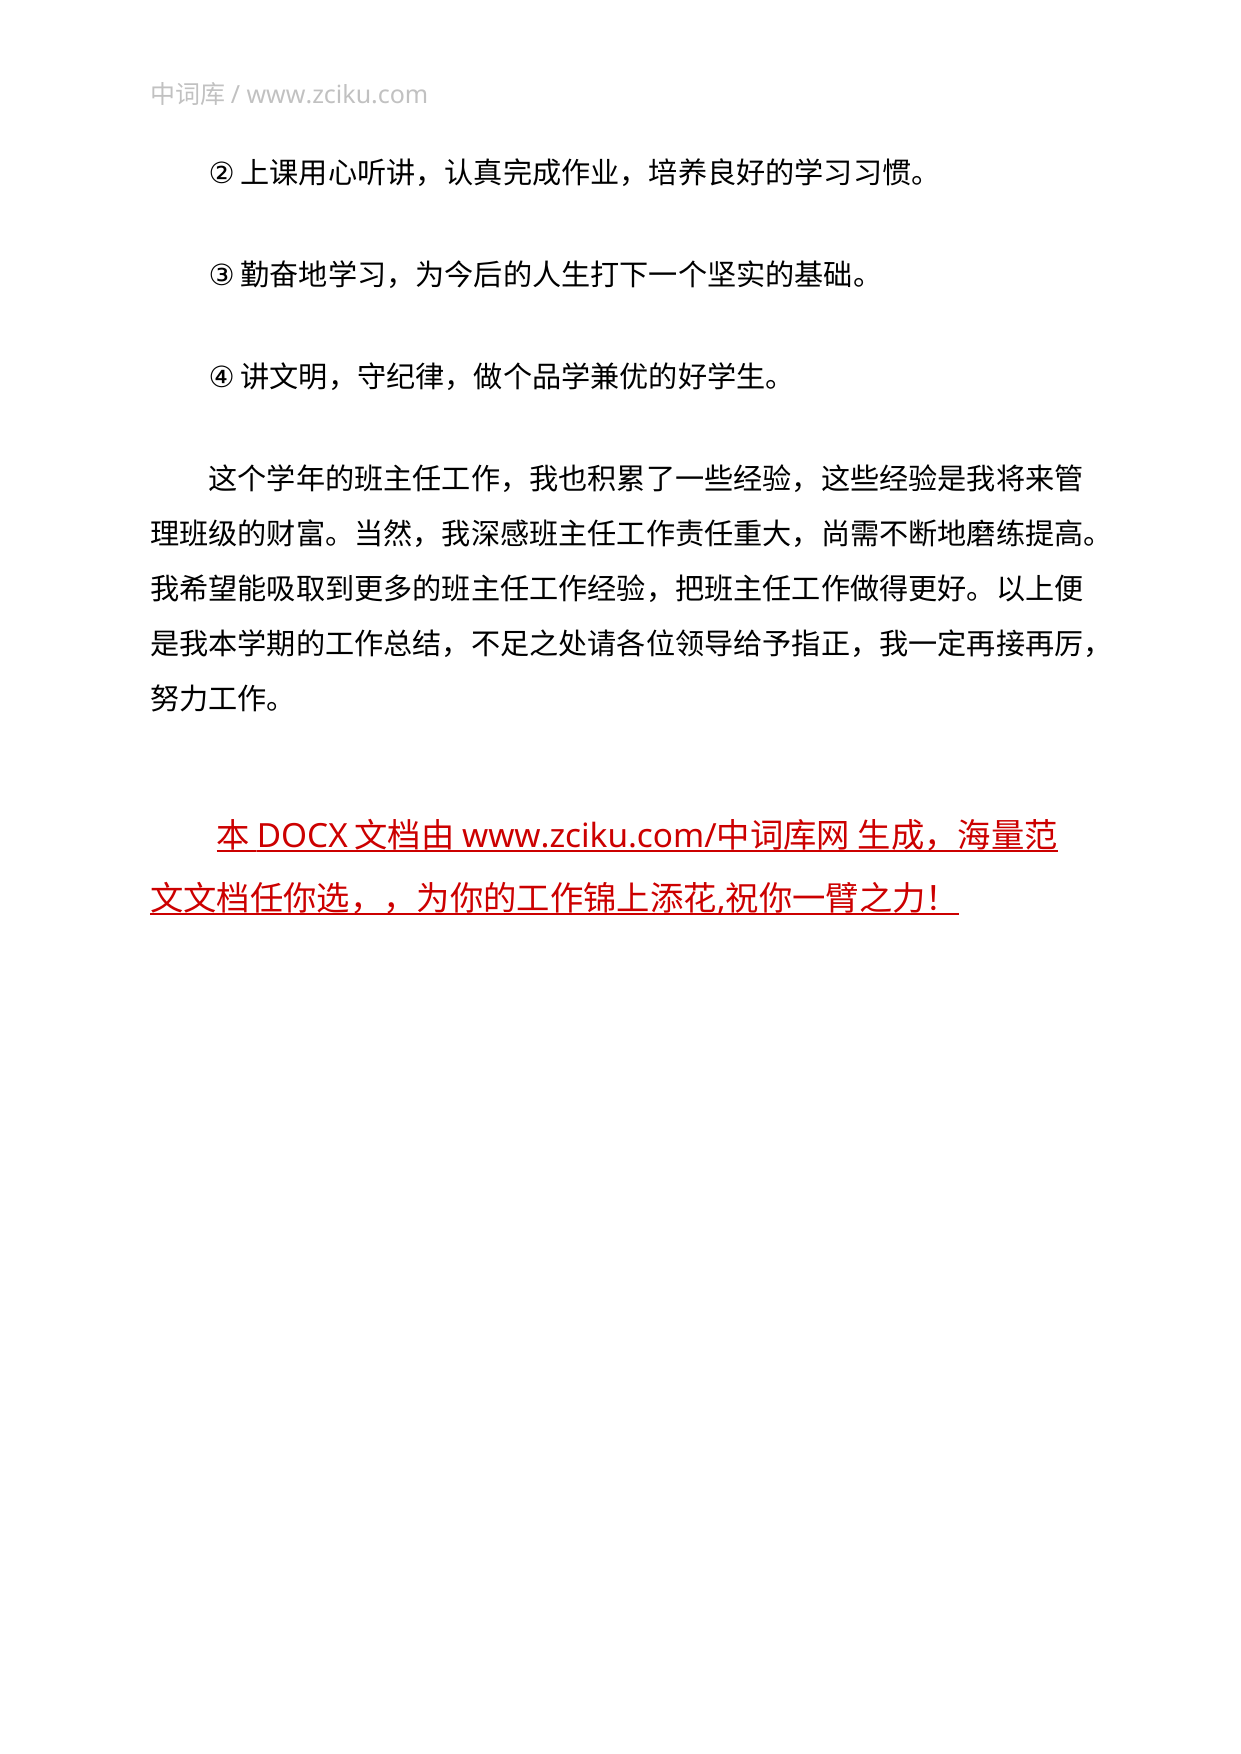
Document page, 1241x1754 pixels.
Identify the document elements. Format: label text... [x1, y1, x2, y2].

text ③勤奋地学习，为今后的人生打下一个坚实的基础。 [150, 252, 1090, 294]
text 这个学年的班主任工作，我也积累了一些经验，这些经验是我将来管理班级的财富。当然，我深感班主任工作责任重大，尚需不断地磨练提高。我希望能吸取到更多的班主任工作经验，把班主任工作做得更好。以上便是我本学期的工作总结，不足之处请各位领导给予指正，我一定再接再厉，努力工作。 [150, 456, 1090, 718]
text ②上课用心听讲，认真完成作业，培养良好的学习习惯。 [150, 150, 1090, 192]
text ④讲文明，守纪律，做个品学兼优的好学生。 [150, 354, 1090, 396]
text 本DOCX文档由 www.zciku.com/中词库网 生成，海量范文文档任你选，，为你的工作锦上添花,祝你一臂之力！ [150, 808, 1090, 920]
